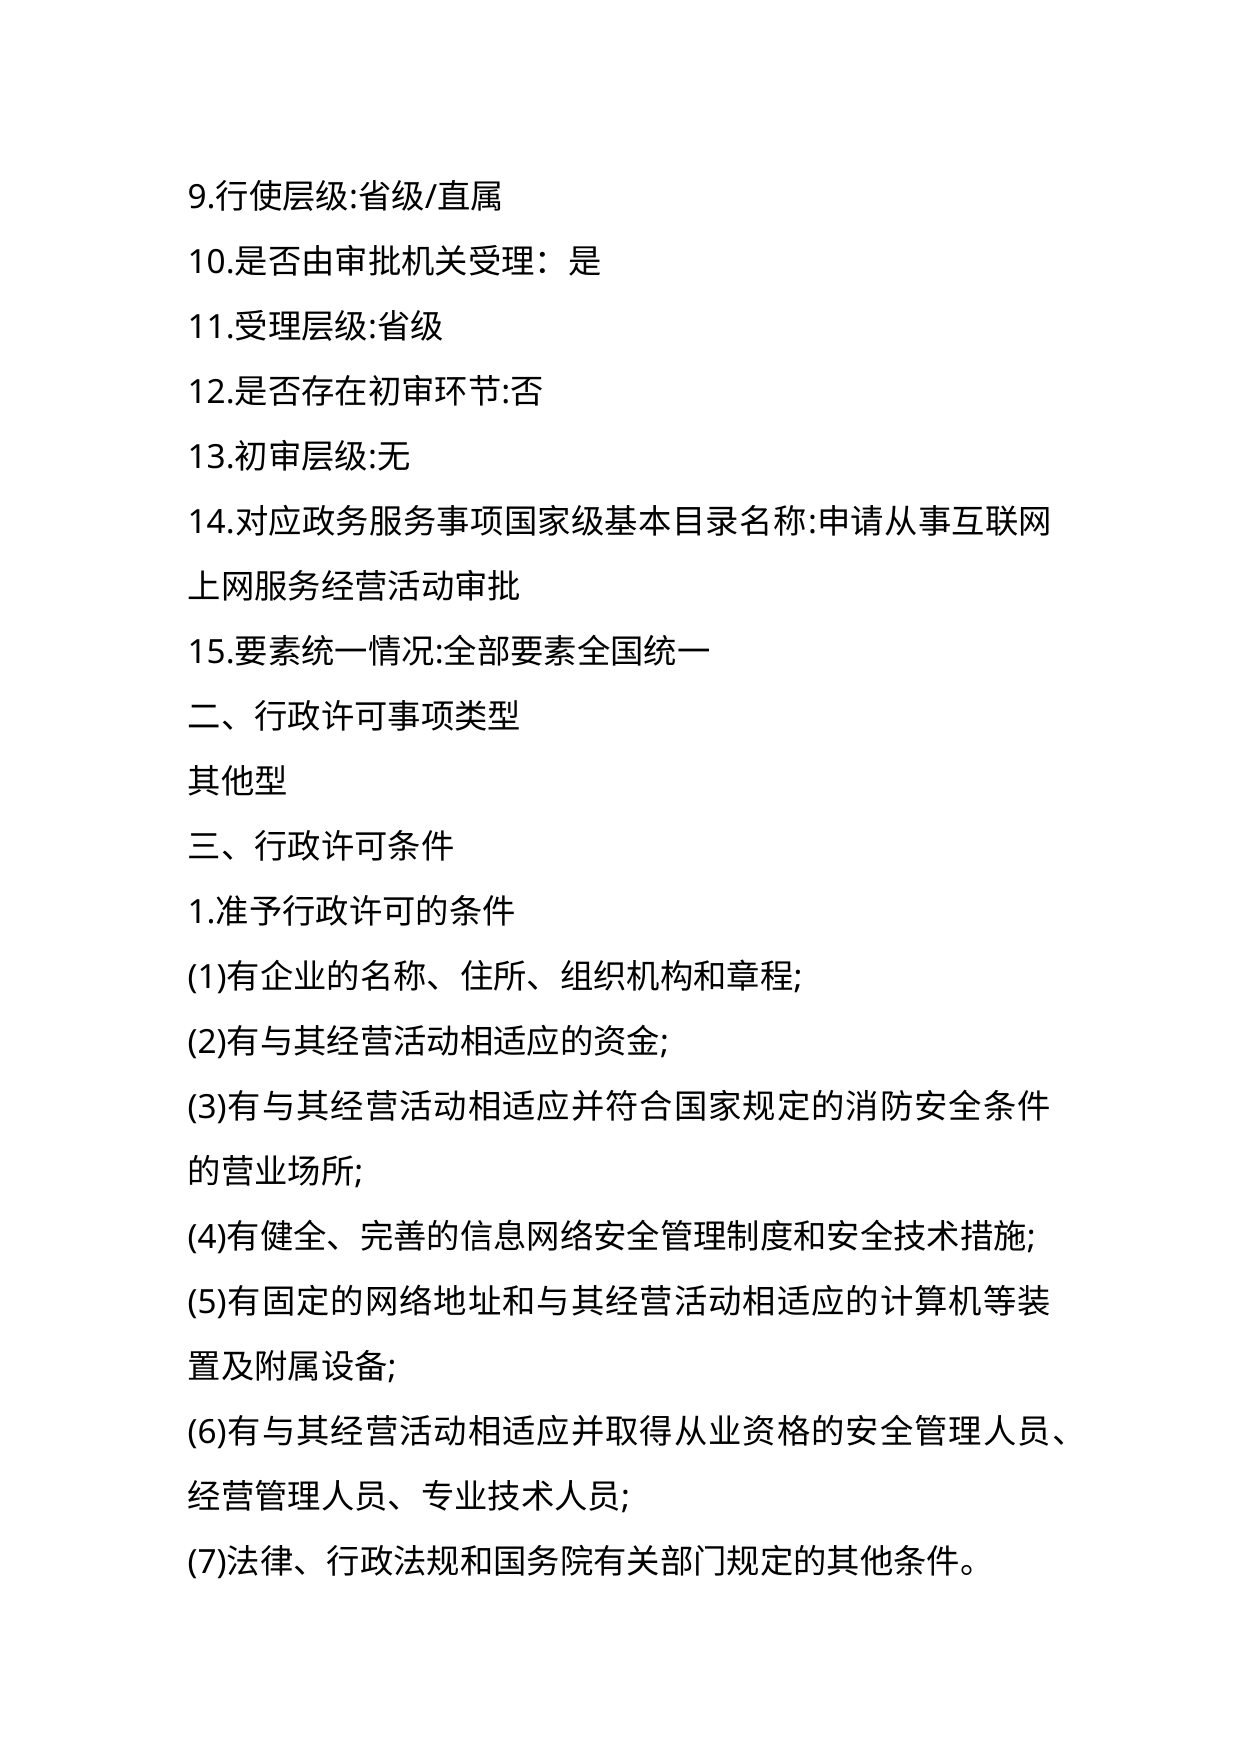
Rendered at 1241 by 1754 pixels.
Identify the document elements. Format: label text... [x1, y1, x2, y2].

text 三、行政许可条件 [187, 812, 1053, 877]
text (5)有固定的网络地址和与其经营活动相适应的计算机等装置及附属设备; [187, 1267, 1053, 1397]
text 9.行使层级:省级/直属 [187, 162, 1053, 227]
text 13.初审层级:无 [187, 422, 1053, 487]
text (2)有与其经营活动相适应的资金; [187, 1007, 1053, 1072]
text 12.是否存在初审环节:否 [187, 357, 1053, 422]
text 1.准予行政许可的条件 [187, 877, 1053, 942]
text 二、行政许可事项类型 [187, 682, 1053, 747]
text 14.对应政务服务事项国家级基本目录名称:申请从事互联网上网服务经营活动审批 [187, 487, 1053, 617]
text (1)有企业的名称、住所、组织机构和章程; [187, 942, 1053, 1007]
text (4)有健全、完善的信息网络安全管理制度和安全技术措施; [187, 1202, 1053, 1267]
text (7)法律、行政法规和国务院有关部门规定的其他条件。 [187, 1527, 1053, 1592]
text (3)有与其经营活动相适应并符合国家规定的消防安全条件的营业场所; [187, 1072, 1053, 1202]
text 其他型 [187, 747, 1053, 812]
text 11.受理层级:省级 [187, 292, 1053, 357]
text 15.要素统一情况:全部要素全国统一 [187, 617, 1053, 682]
text (6)有与其经营活动相适应并取得从业资格的安全管理人员、经营管理人员、专业技术人员; [187, 1397, 1053, 1527]
text 10.是否由审批机关受理：是 [187, 227, 1053, 292]
